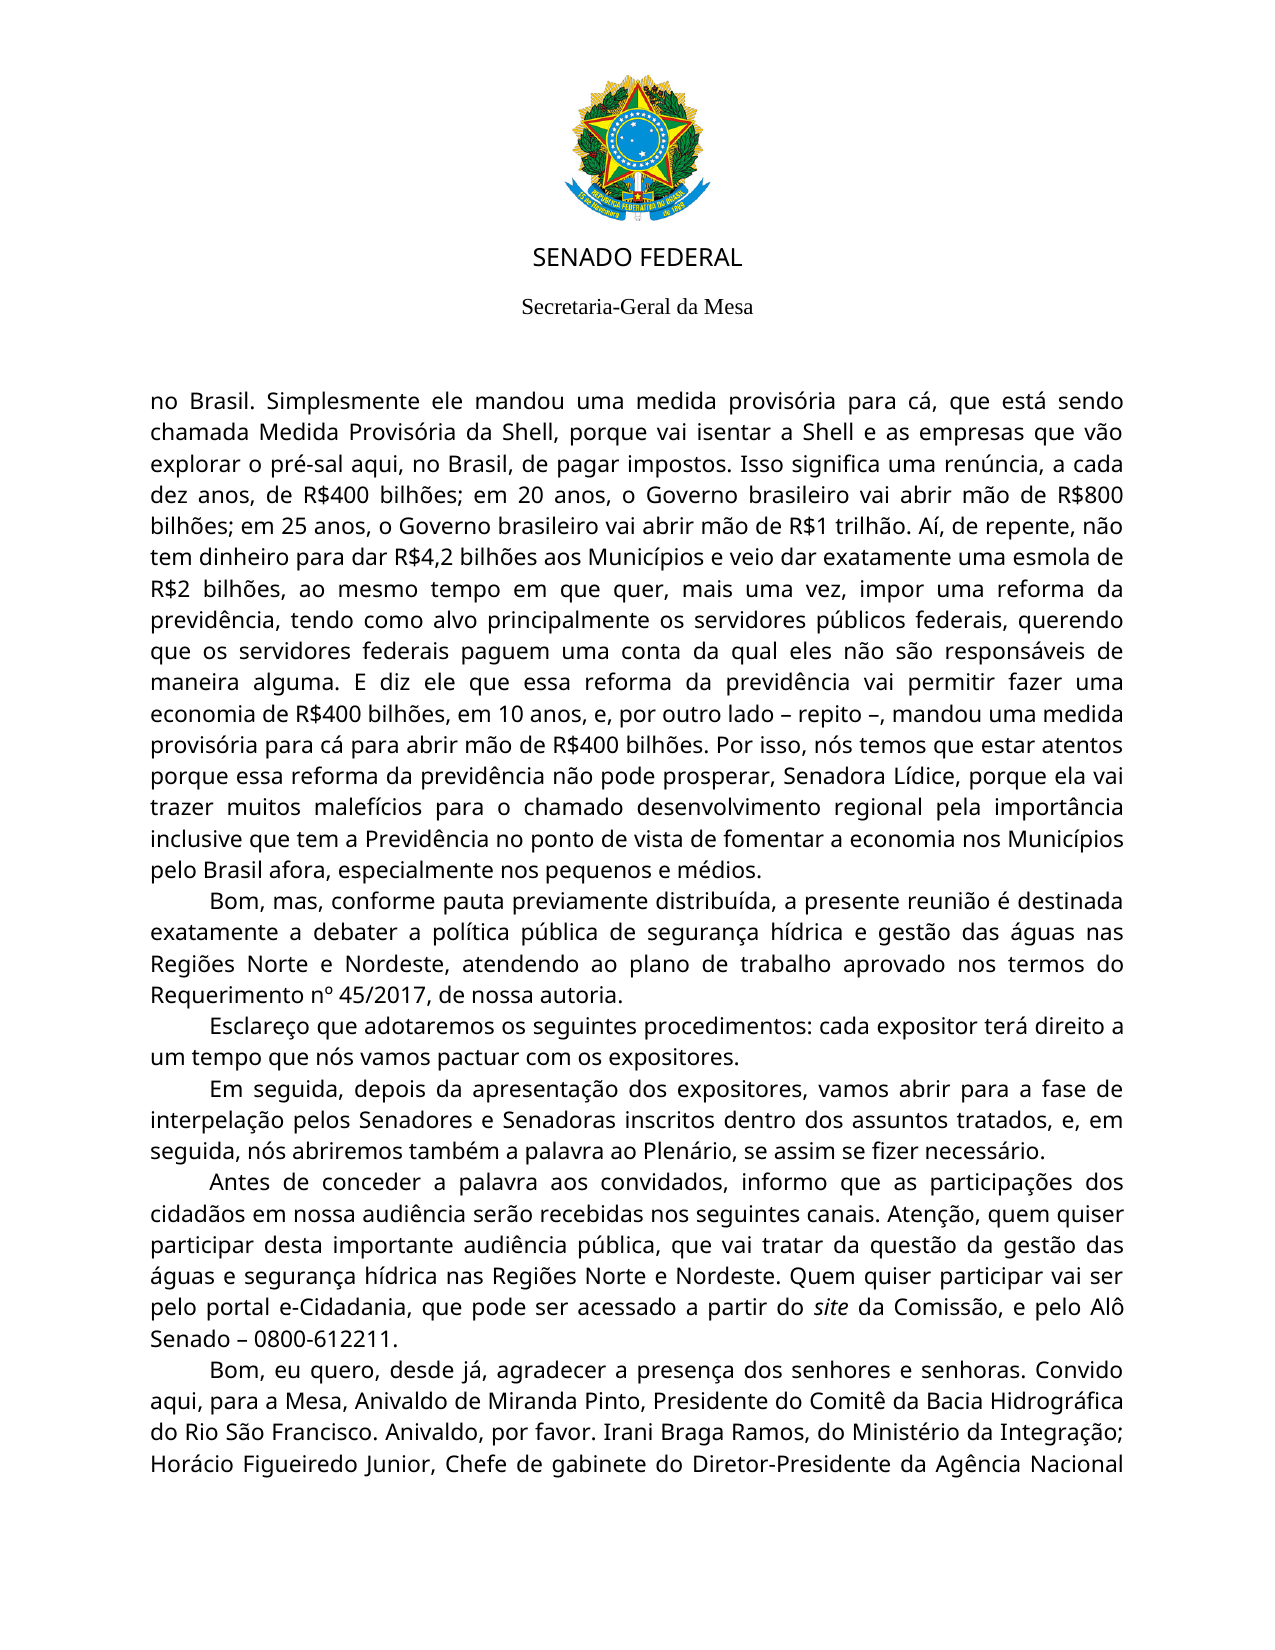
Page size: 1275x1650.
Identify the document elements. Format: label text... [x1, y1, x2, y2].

text Antes de conceder a palavra aos convidados, informo que as participações dos cidadãos em nossa audiência serão recebidas nos seguintes canais. Atenção, quem quiser participar desta importante audiência pública, que vai tratar da questão da gestão das águas e segurança hídrica nas Regiões Norte e Nordeste. Quem quiser participar vai ser pelo portal e-Cidadania, que pode ser acessado a partir do site da Comissão, e pelo Alô Senado – 0800-612211. [150, 1166, 1125, 1354]
text Em seguida, depois da apresentação dos expositores, vamos abrir para a fase de interpelação pelos Senadores e Senadoras inscritos dentro dos assuntos tratados, e, em seguida, nós abriremos também a palavra ao Plenário, se assim se fizer necessário. [150, 1072, 1125, 1166]
text Bom, mas, conforme pauta previamente distribuída, a presente reunião é destinada exatamente a debater a política pública de segurança hídrica e gestão das águas nas Regiões Norte e Nordeste, atendendo ao plano de trabalho aprovado nos termos do Requerimento nº 45/2017, de nossa autoria. [150, 885, 1125, 1010]
text Esclareço que adotaremos os seguintes procedimentos: cada expositor terá direito a um tempo que nós vamos pactuar com os expositores. [150, 1010, 1125, 1072]
picture [564, 75, 711, 221]
